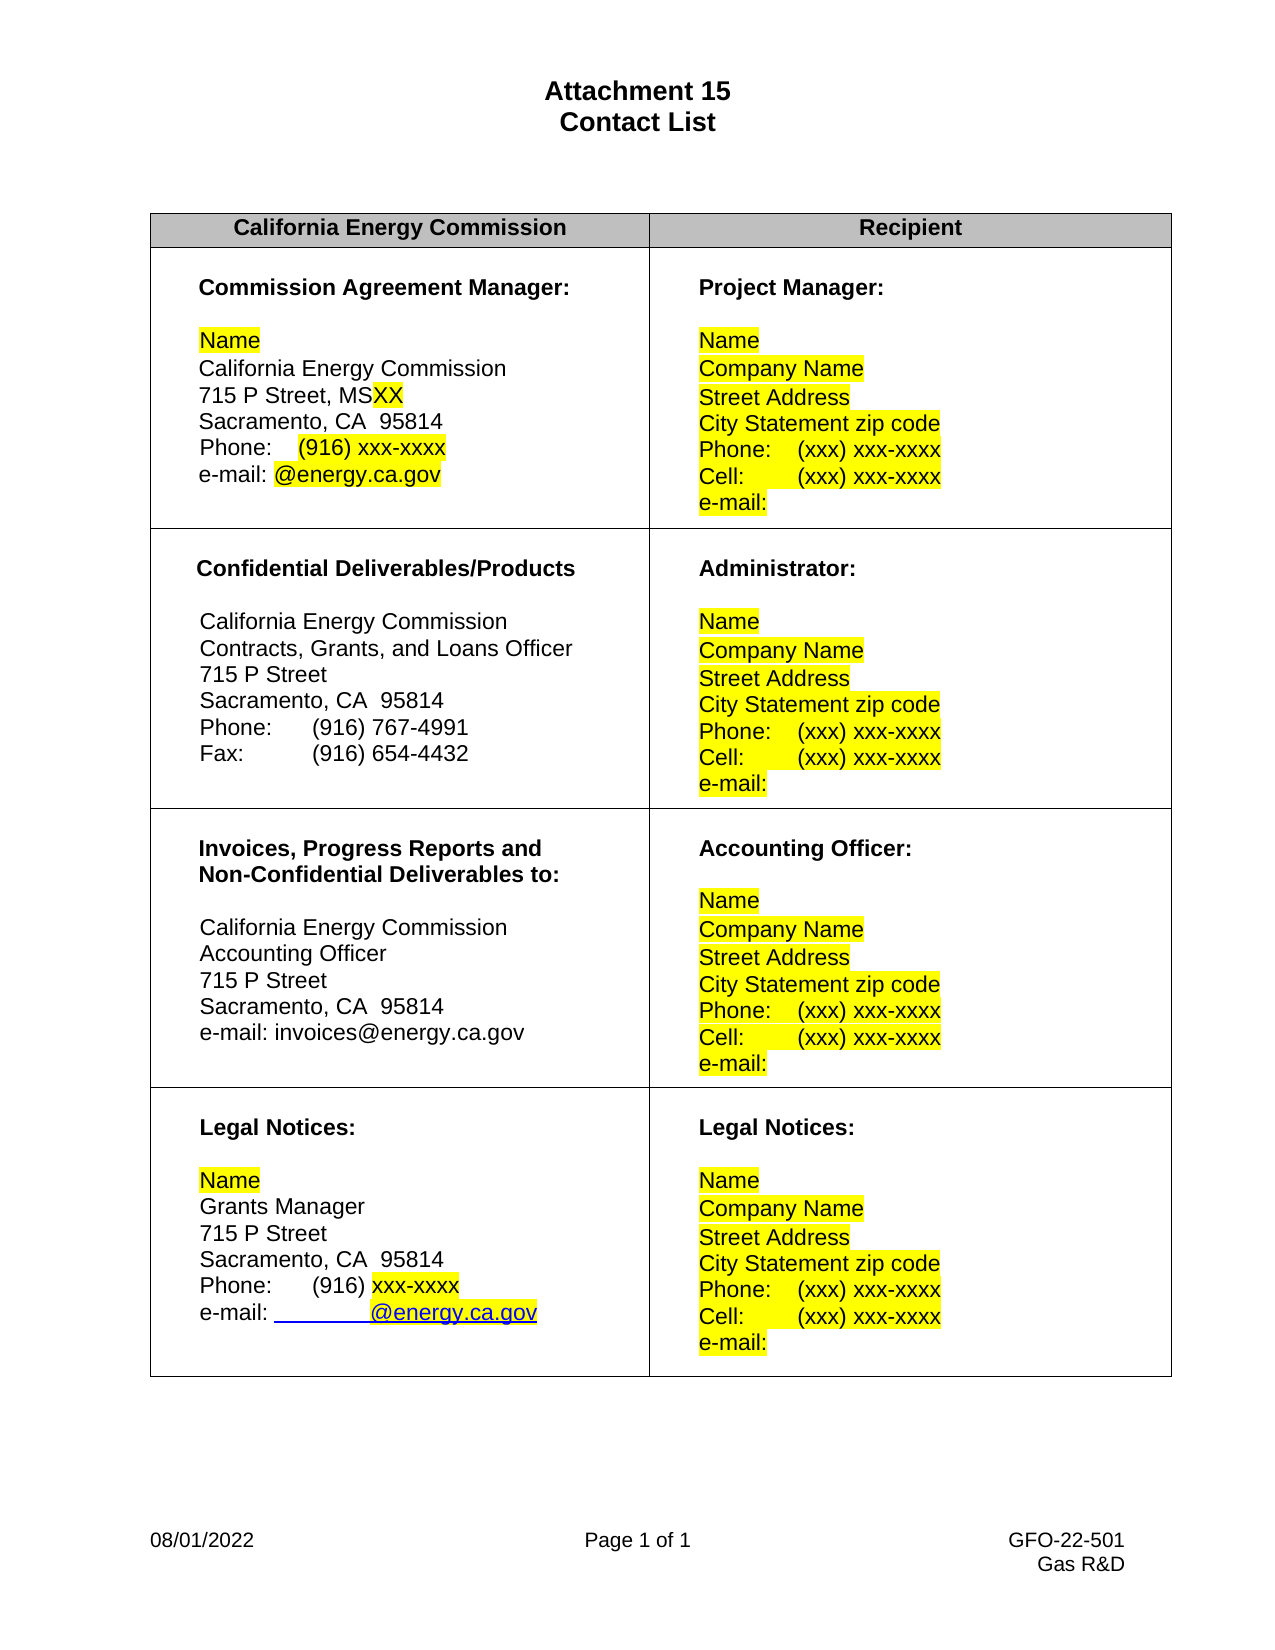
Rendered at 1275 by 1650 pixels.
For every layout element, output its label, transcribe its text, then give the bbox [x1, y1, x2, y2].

table_cell Administrator: Name Company Name Street Address City Statement zip code Phone: (xxx) xxx-xxxx Cell: (xxx) xxx-xxxx e-mail: [650, 529, 1171, 807]
table_cell Commission Agreement Manager: Name California Energy Commission 715 P Street, MSXX Sacramento, CA 95814 Phone: (916) xxx-xxxx e-mail: @energy.ca.gov [151, 248, 649, 528]
table_header California Energy Commission [151, 214, 649, 247]
table_header Recipient [650, 214, 1171, 247]
table_cell Project Manager: Name Company Name Street Address City Statement zip code Phone: (xxx) xxx-xxxx Cell: (xxx) xxx-xxxx e-mail: [650, 248, 1171, 528]
table_cell Legal Notices: Name Company Name Street Address City Statement zip code Phone: (xxx) xxx-xxxx Cell: (xxx) xxx-xxxx e-mail: [650, 1088, 1171, 1376]
table_cell Legal Notices: Name Grants Manager 715 P Street Sacramento, CA 95814 Phone: (916) xxx-xxxx e-mail: @energy.ca.gov [151, 1088, 649, 1376]
table_cell Invoices, Progress Reports and Non-Confidential Deliverables to: California Energy Commission Accounting Officer 715 P Street Sacramento, CA 95814 e-mail: invoices@energy.ca.gov [151, 809, 649, 1087]
table_cell Accounting Officer: Name Company Name Street Address City Statement zip code Phone: (xxx) xxx-xxxx Cell: (xxx) xxx-xxxx e-mail: [650, 809, 1171, 1087]
table_cell Confidential Deliverables/Products California Energy Commission Contracts, Grants, and Loans Officer 715 P Street Sacramento, CA 95814 Phone: (916) 767-4991 Fax: (916) 654-4432 [151, 529, 649, 807]
